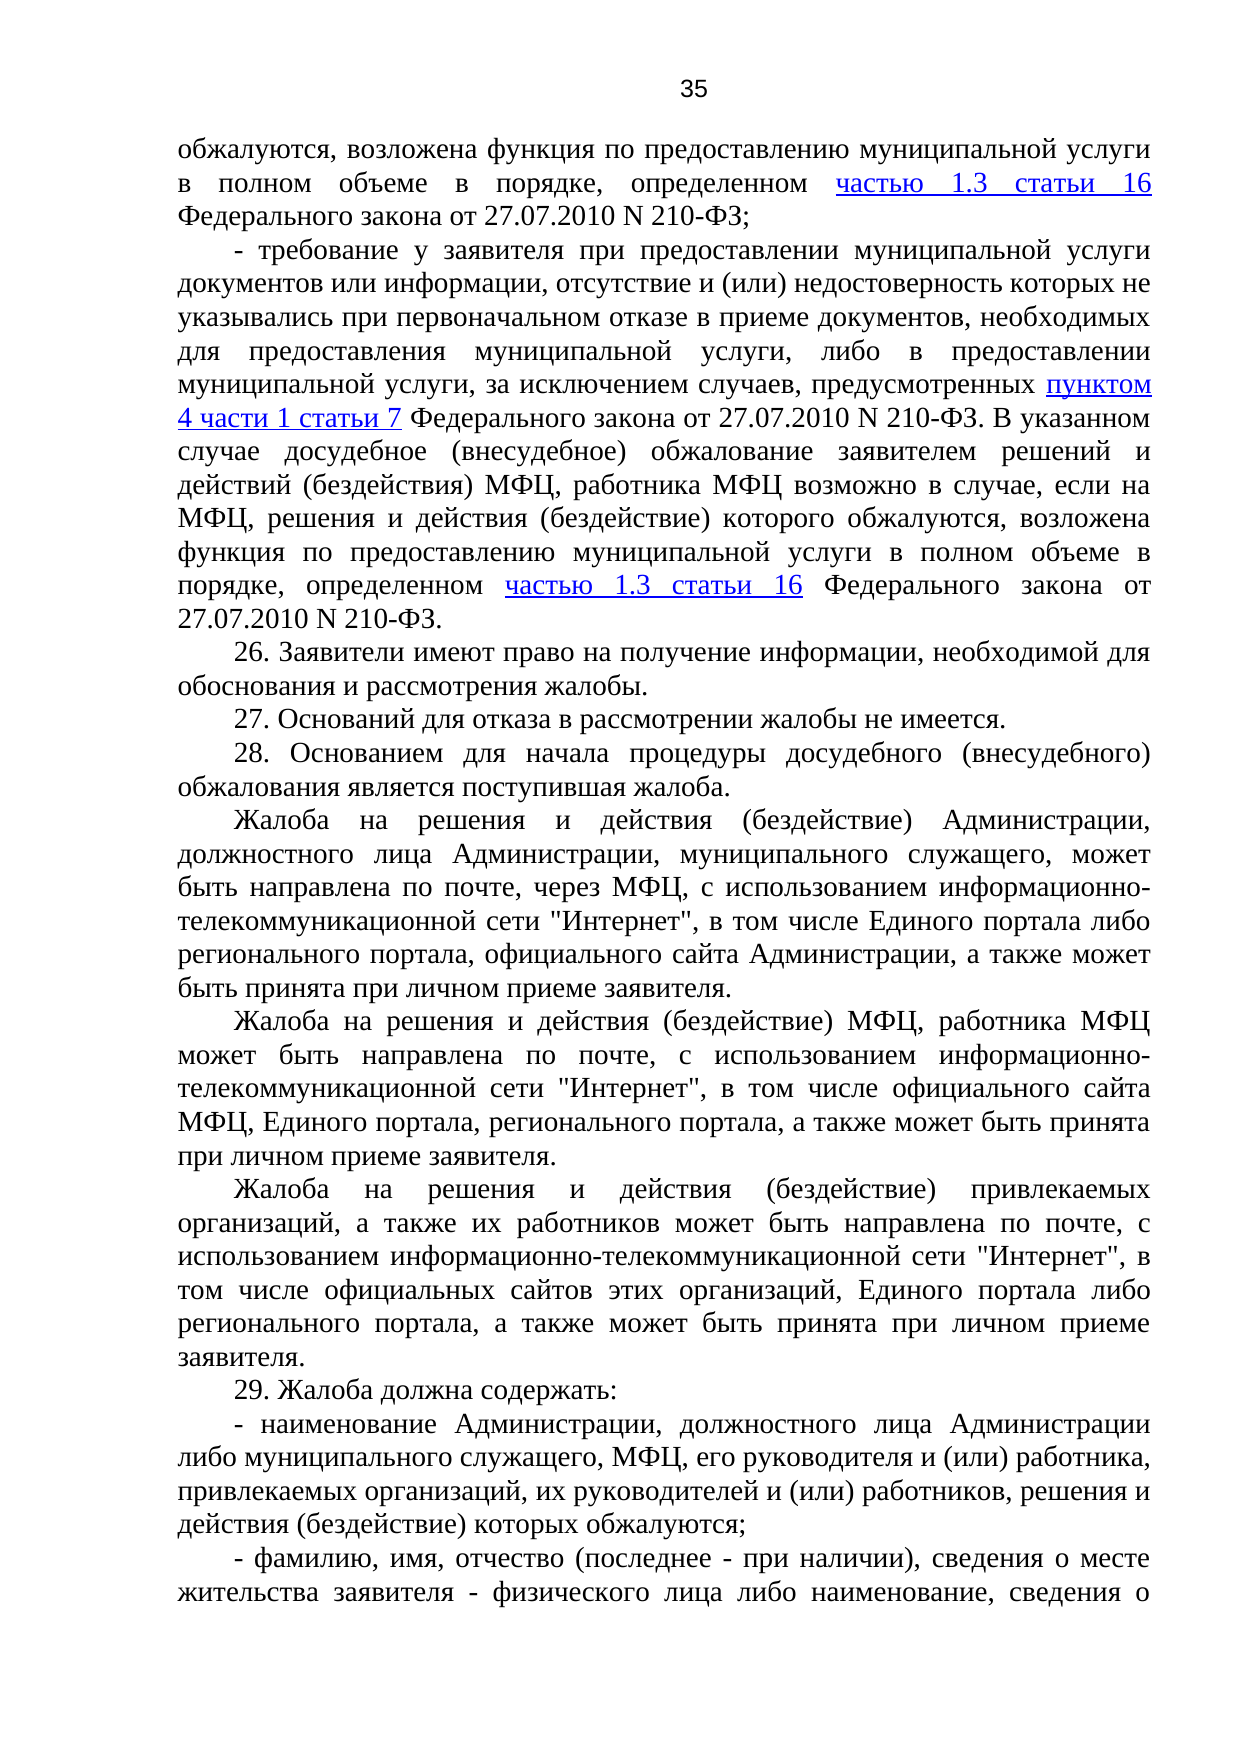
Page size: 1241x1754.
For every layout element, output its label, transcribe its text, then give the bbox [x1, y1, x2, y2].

text - наименование Администрации, должностного лица Администрации либо муниципального служащего, МФЦ, его руководителя и (или) работника, привлекаемых организаций, их руководителей и (или) работников, решения и действия (бездействие) которых обжалуются; [177, 1406, 1152, 1540]
text Жалоба на решения и действия (бездействие) привлекаемых организаций, а также их работников может быть направлена по почте, с использованием информационно-телекоммуникационной сети "Интернет", в том числе официальных сайтов этих организаций, Единого портала либо регионального портала, а также может быть принята при личном приеме заявителя. [177, 1171, 1152, 1372]
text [177, 1540, 1152, 1607]
text 26. Заявители имеют право на получение информации, необходимой для обоснования и рассмотрения жалобы. [177, 634, 1152, 702]
text 27. Оснований для отказа в рассмотрении жалобы не имеется. [177, 702, 1152, 735]
text Жалоба на решения и действия (бездействие) МФЦ, работника МФЦ может быть направлена по почте, с использованием информационно-телекоммуникационной сети "Интернет", в том числе официального сайта МФЦ, Единого портала, регионального портала, а также может быть принята при личном приеме заявителя. [177, 1003, 1152, 1171]
text 29. Жалоба должна содержать: [177, 1372, 1152, 1406]
text 28. Основанием для начала процедуры досудебного (внесудебного) обжалования является поступившая жалоба. [177, 735, 1152, 802]
text Жалоба на решения и действия (бездействие) Администрации, должностного лица Администрации, муниципального служащего, может быть направлена по почте, через МФЦ, с использованием информационно-телекоммуникационной сети "Интернет", в том числе Единого портала либо регионального портала, официального сайта Администрации, а также может быть принята при личном приеме заявителя. [177, 802, 1152, 1003]
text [177, 131, 1152, 232]
text - требование у заявителя при предоставлении муниципальной услуги документов или информации, отсутствие и (или) недостоверность которых не указывались при первоначальном отказе в приеме документов, необходимых для предоставления муниципальной услуги, либо в предоставлении муниципальной услуги, за исключением случаев, предусмотренных пунктом 4 части 1 статьи 7 Федерального закона от 27.07.2010 N 210-ФЗ. В указанном случае досудебное (внесудебное) обжалование заявителем решений и действий (бездействия) МФЦ, работника МФЦ возможно в случае, если на МФЦ, решения и действия (бездействие) которого обжалуются, возложена функция по предоставлению муниципальной услуги в полном объеме в порядке, определенном частью 1.3 статьи 16 Федерального закона от 27.07.2010 N 210-ФЗ. [177, 232, 1152, 634]
